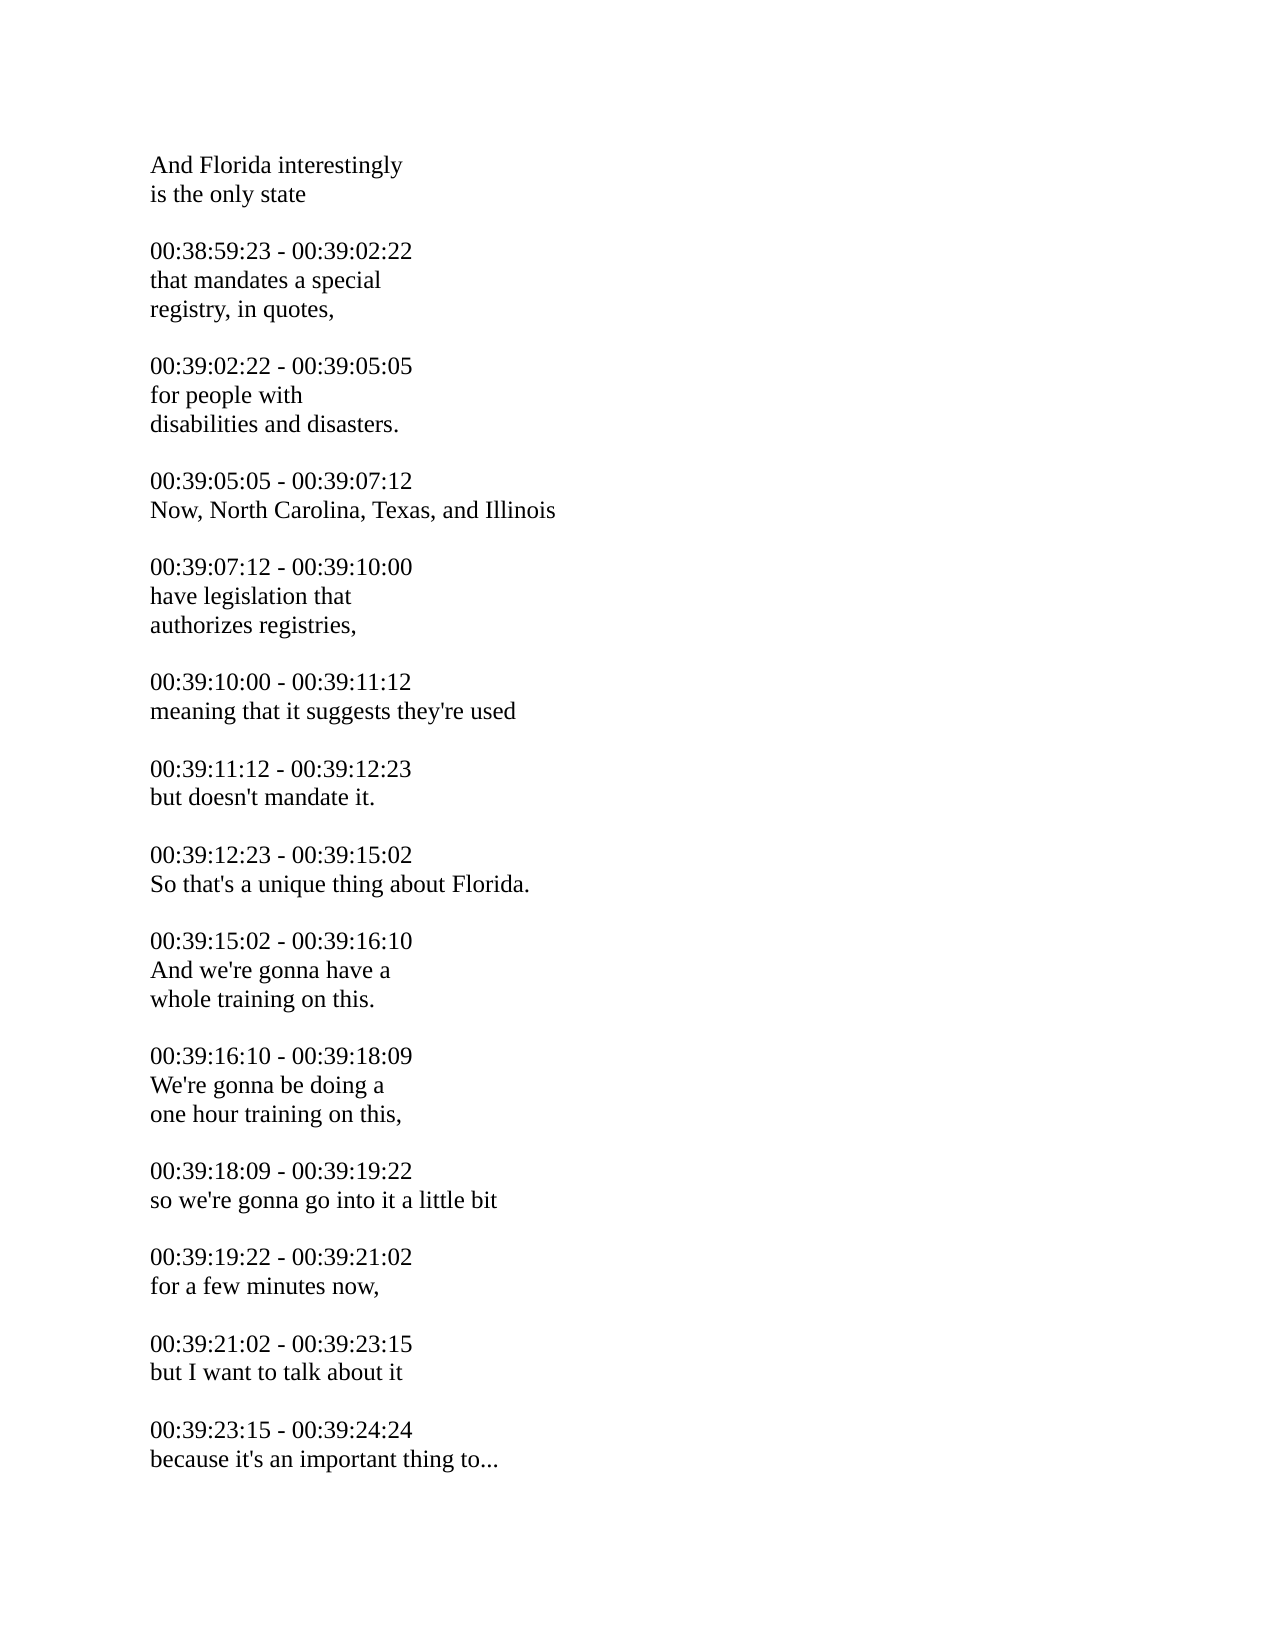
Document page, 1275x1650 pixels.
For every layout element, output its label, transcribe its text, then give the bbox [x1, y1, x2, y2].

text whole training on this. [150, 984, 1125, 1012]
text 00:39:11:12 - 00:39:12:23 [150, 754, 1125, 782]
text 00:39:19:22 - 00:39:21:02 [150, 1242, 1125, 1271]
text authorizes registries, [150, 610, 1125, 639]
text 00:38:59:23 - 00:39:02:22 [150, 236, 1125, 265]
text 00:39:15:02 - 00:39:16:10 [150, 926, 1125, 955]
text 00:39:12:23 - 00:39:15:02 [150, 840, 1125, 869]
text because it's an important thing to... [150, 1444, 1125, 1472]
text 00:39:10:00 - 00:39:11:12 [150, 667, 1125, 696]
text And Florida interestingly [150, 150, 1125, 179]
text disabilities and disasters. [150, 409, 1125, 437]
text registry, in quotes, [150, 294, 1125, 322]
text We're gonna be doing a [150, 1070, 1125, 1099]
text for people with [150, 380, 1125, 409]
text Now, North Carolina, Texas, and Illinois [150, 495, 1125, 524]
text for a few minutes now, [150, 1271, 1125, 1300]
text 00:39:23:15 - 00:39:24:24 [150, 1415, 1125, 1444]
text one hour training on this, [150, 1099, 1125, 1127]
text is the only state [150, 179, 1125, 207]
text 00:39:05:05 - 00:39:07:12 [150, 466, 1125, 495]
text 00:39:07:12 - 00:39:10:00 [150, 552, 1125, 581]
text 00:39:16:10 - 00:39:18:09 [150, 1041, 1125, 1070]
text but doesn't mandate it. [150, 782, 1125, 811]
text 00:39:21:02 - 00:39:23:15 [150, 1329, 1125, 1357]
text so we're gonna go into it a little bit [150, 1185, 1125, 1214]
text 00:39:02:22 - 00:39:05:05 [150, 351, 1125, 380]
text And we're gonna have a [150, 955, 1125, 984]
text 00:39:18:09 - 00:39:19:22 [150, 1156, 1125, 1185]
text that mandates a special [150, 265, 1125, 294]
text have legislation that [150, 581, 1125, 610]
text So that's a unique thing about Florida. [150, 869, 1125, 897]
text but I want to talk about it [150, 1357, 1125, 1386]
text meaning that it suggests they're used [150, 696, 1125, 725]
